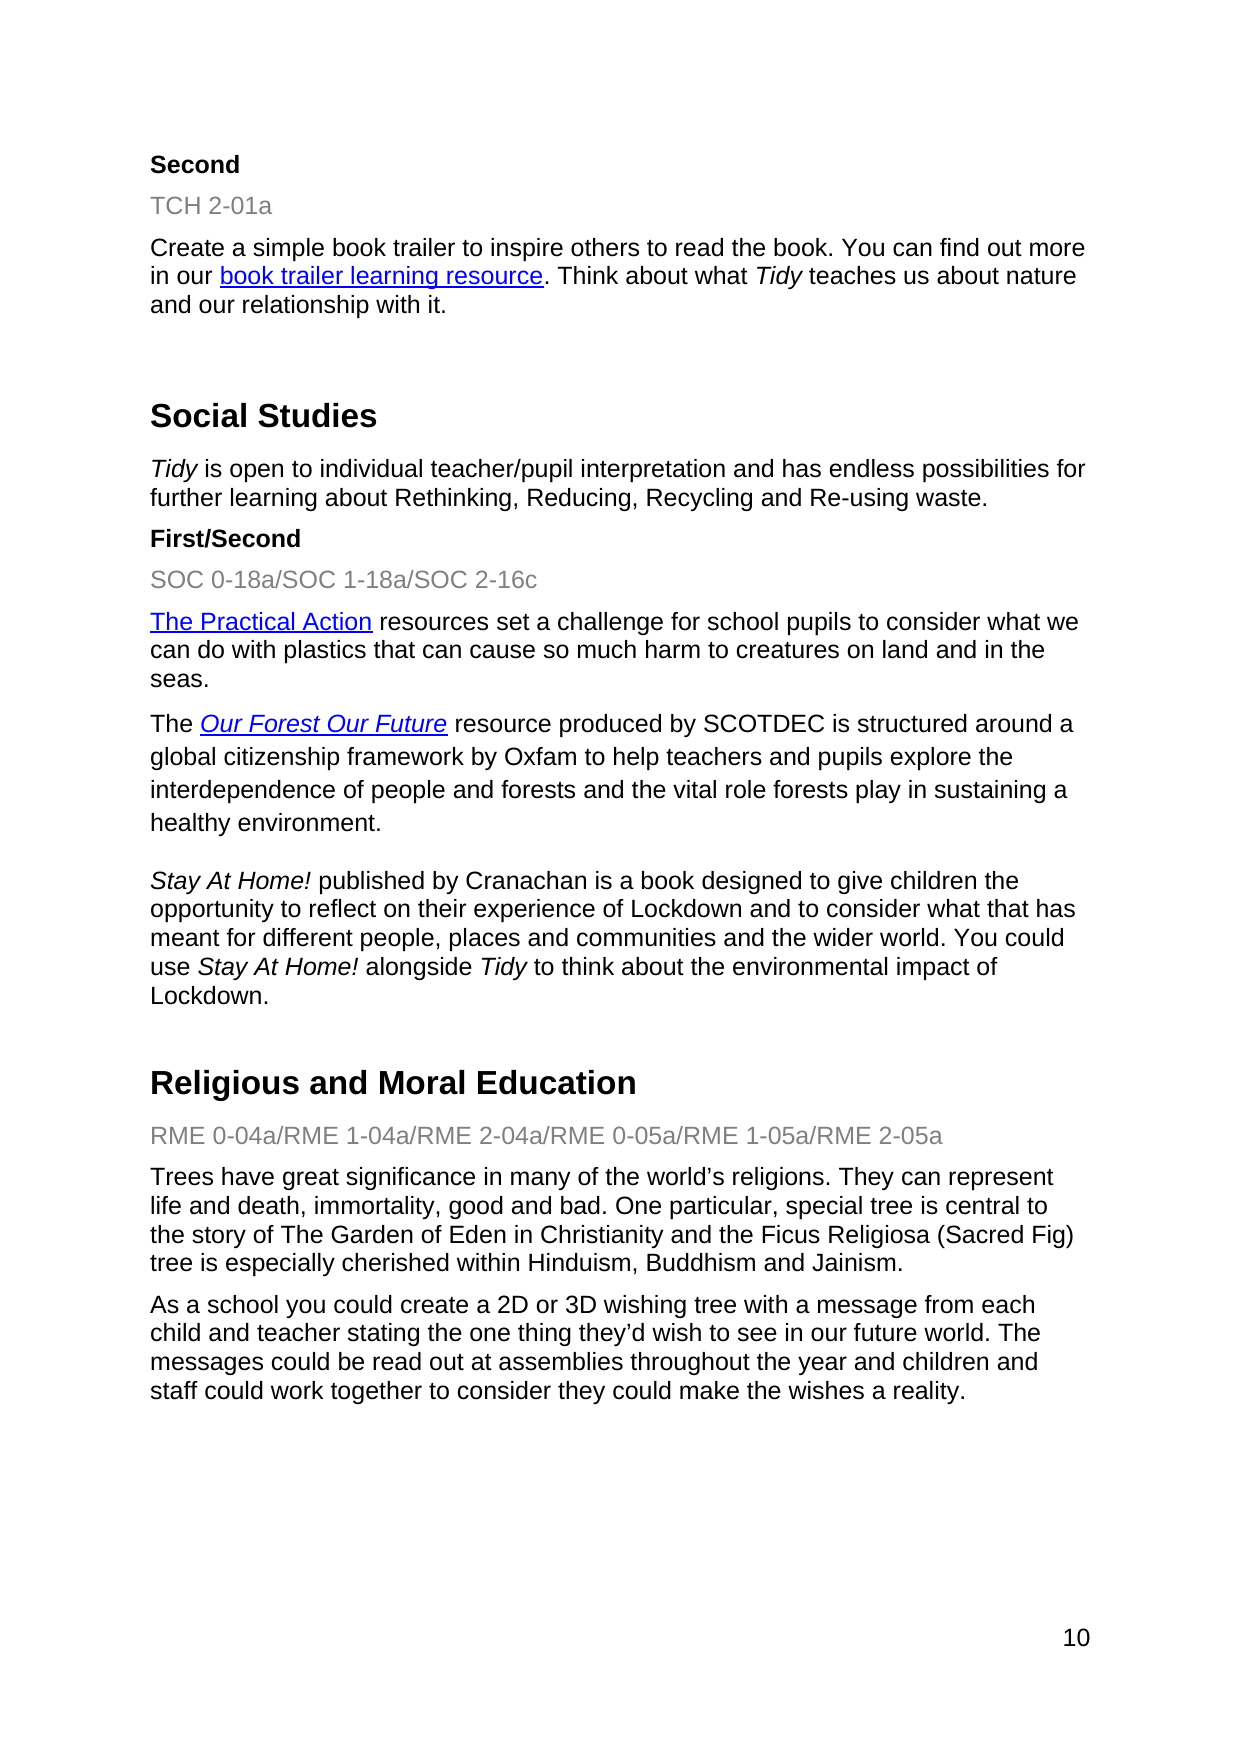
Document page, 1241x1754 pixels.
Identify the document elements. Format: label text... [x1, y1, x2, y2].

text SOC 0-18a/SOC 1-18a/SOC 2-16c [150, 565, 1090, 594]
subtitle Social Studies [150, 396, 1090, 435]
text Second [150, 150, 1090, 179]
subtitle Religious and Moral Education [150, 1063, 1090, 1102]
text The Our Forest Our Future resource produced by SCOTDEC is structured around a global citizenship framework by Oxfam to help teachers and pupils explore the interdependence of people and forests and the vital role forests play in sustaining a healthy environment. [150, 705, 1090, 837]
text TCH 2-01a [150, 191, 1090, 220]
text Tidy is open to individual teacher/pupil interpretation and has endless possibilities for further learning about Rethinking, Reducing, Recycling and Re-using waste. [150, 454, 1090, 512]
text First/Second [150, 524, 1090, 553]
text Trees have great significance in many of the world’s religions. They can represent life and death, immortality, good and bad. One particular, special tree is central to the story of The Garden of Eden in Christianity and the Ficus Religiosa (Sacred Fig) tree is especially cherished within Hinduism, Buddhism and Jainism. [150, 1162, 1090, 1277]
text RME 0-04a/RME 1-04a/RME 2-04a/RME 0-05a/RME 1-05a/RME 2-05a [150, 1121, 1090, 1149]
text Create a simple book trailer to inspire others to read the book. You can find out more in our book trailer learning resource. Think about what Tidy teaches us about nature and our relationship with it. [150, 232, 1090, 319]
text Stay At Home! published by Cranachan is a book designed to give children the opportunity to reflect on their experience of Lockdown and to consider what that has meant for different people, places and communities and the wider world. You could use Stay At Home! alongside Tidy to think about the environmental impact of Lockdown. [150, 866, 1090, 1009]
text As a school you could create a 2D or 3D wishing tree with a message from each child and teacher stating the one thing they’d wish to see in our future world. The messages could be read out at assemblies throughout the year and children and staff could work together to consider they could make the wishes a reality. [150, 1289, 1090, 1404]
text The Practical Action resources set a challenge for school pupils to consider what we can do with plastics that can cause so much harm to creatures on land and in the seas. [150, 607, 1090, 693]
